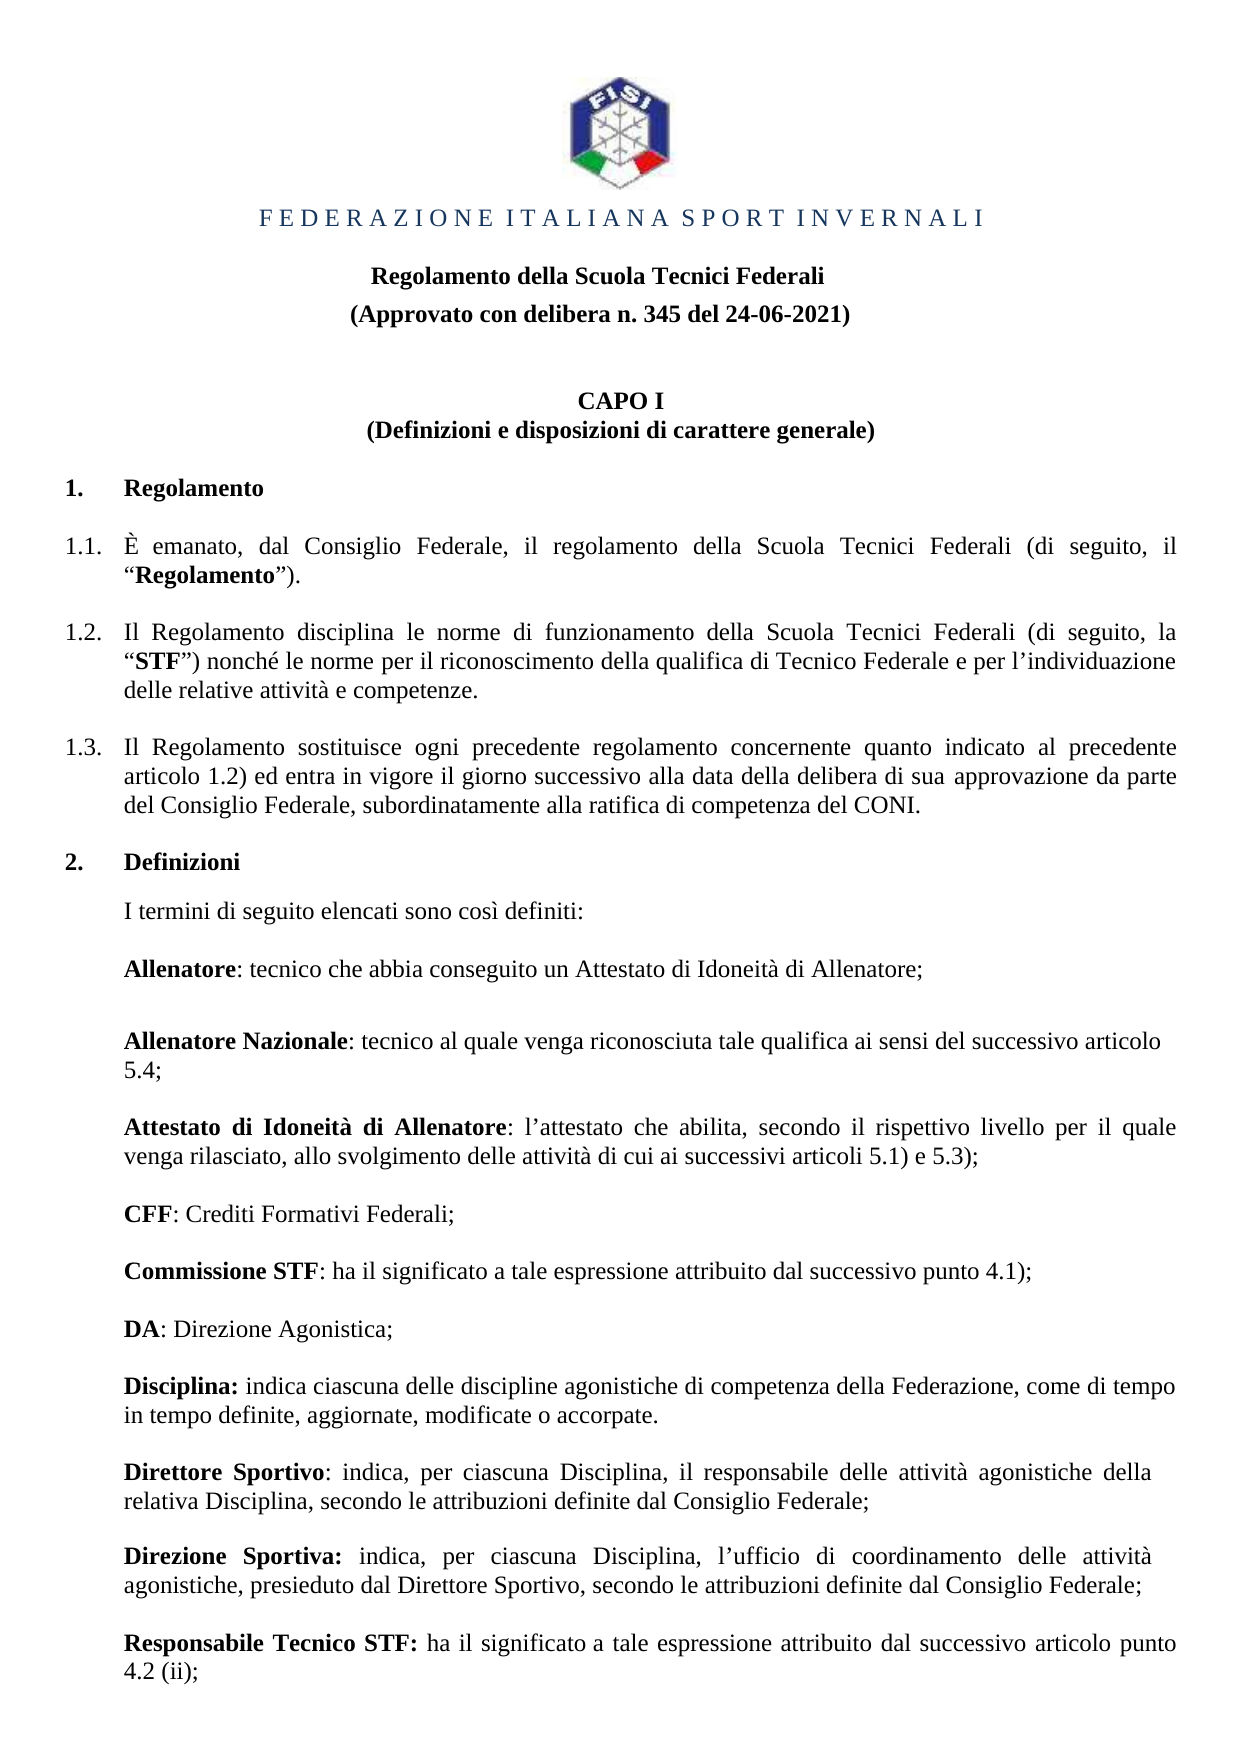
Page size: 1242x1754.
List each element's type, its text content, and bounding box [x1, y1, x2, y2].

subtitle Definizioni [64, 847, 1177, 876]
text I termini di seguito elencati sono così definiti: [124, 896, 1166, 925]
text Allenatore Nazionale: tecnico al quale venga riconosciuta tale qualifica ai sensi del successivo articolo 5.4; [124, 1026, 1177, 1084]
text Attestato di Idoneità di Allenatore: l’attestato che abilita, secondo il rispettivo livello per il quale venga rilasciato, allo svolgimento delle attività di cui ai successivi articoli 5.1) e 5.3); [124, 1112, 1177, 1170]
subtitle Regolamento della Scuola Tecnici Federali [231, 261, 1036, 289]
subtitle Il Regolamento sostituisce ogni precedente regolamento concernente quanto indicato al precedente articolo 1.2) ed entra in vigore il giorno successivo alla data della delibera di sua approvazione da parte del Consiglio Federale, subordinatamente alla ratifica di competenza del CONI. [64, 732, 1177, 818]
subtitle Il Regolamento disciplina le norme di funzionamento della Scuola Tecnici Federali (di seguito, la “STF”) nonché le norme per il riconoscimento della qualifica di Tecnico Federale e per l’individuazione delle relative attività e competenze. [64, 617, 1177, 703]
picture [562, 77, 678, 190]
text Direzione Sportiva: indica, per ciascuna Disciplina, l’ufficio di coordinamento delle attività agonistiche, presieduto dal Direttore Sportivo, secondo le attribuzioni definite dal Consiglio Federale; [124, 1541, 1153, 1599]
text CFF: Crediti Formativi Federali; [124, 1199, 1177, 1227]
text CAPO I [64, 386, 1177, 414]
text (Definizioni e disposizioni di carattere generale) [64, 415, 1177, 444]
text Commissione STF: ha il significato a tale espressione attribuito dal successivo punto 4.1); [124, 1256, 1177, 1285]
subtitle (Approvato con delibera n. 345 del 24-06-2021) [212, 299, 1036, 328]
text Responsabile Tecnico STF: ha il significato a tale espressione attribuito dal successivo articolo punto 4.2 (ii); [124, 1628, 1177, 1685]
subtitle È emanato, dal Consiglio Federale, il regolamento della Scuola Tecnici Federali (di seguito, il “Regolamento”). [64, 531, 1177, 588]
text Disciplina: indica ciascuna delle discipline agonistiche di competenza della Federazione, come di tempo in tempo definite, aggiornate, modificate o accorpate. [124, 1371, 1177, 1429]
text DA: Direzione Agonistica; [124, 1314, 1177, 1342]
text Direttore Sportivo: indica, per ciascuna Disciplina, il responsabile delle attività agonistiche della relativa Disciplina, secondo le attribuzioni definite dal Consiglio Federale; [124, 1457, 1153, 1515]
subtitle Regolamento [64, 473, 1177, 502]
text Allenatore: tecnico che abbia conseguito un Attestato di Idoneità di Allenatore; [124, 954, 1177, 982]
text F E D E R A Z I O N E I T A L I A N A S P O R T I N V E R N A L I [257, 203, 984, 231]
